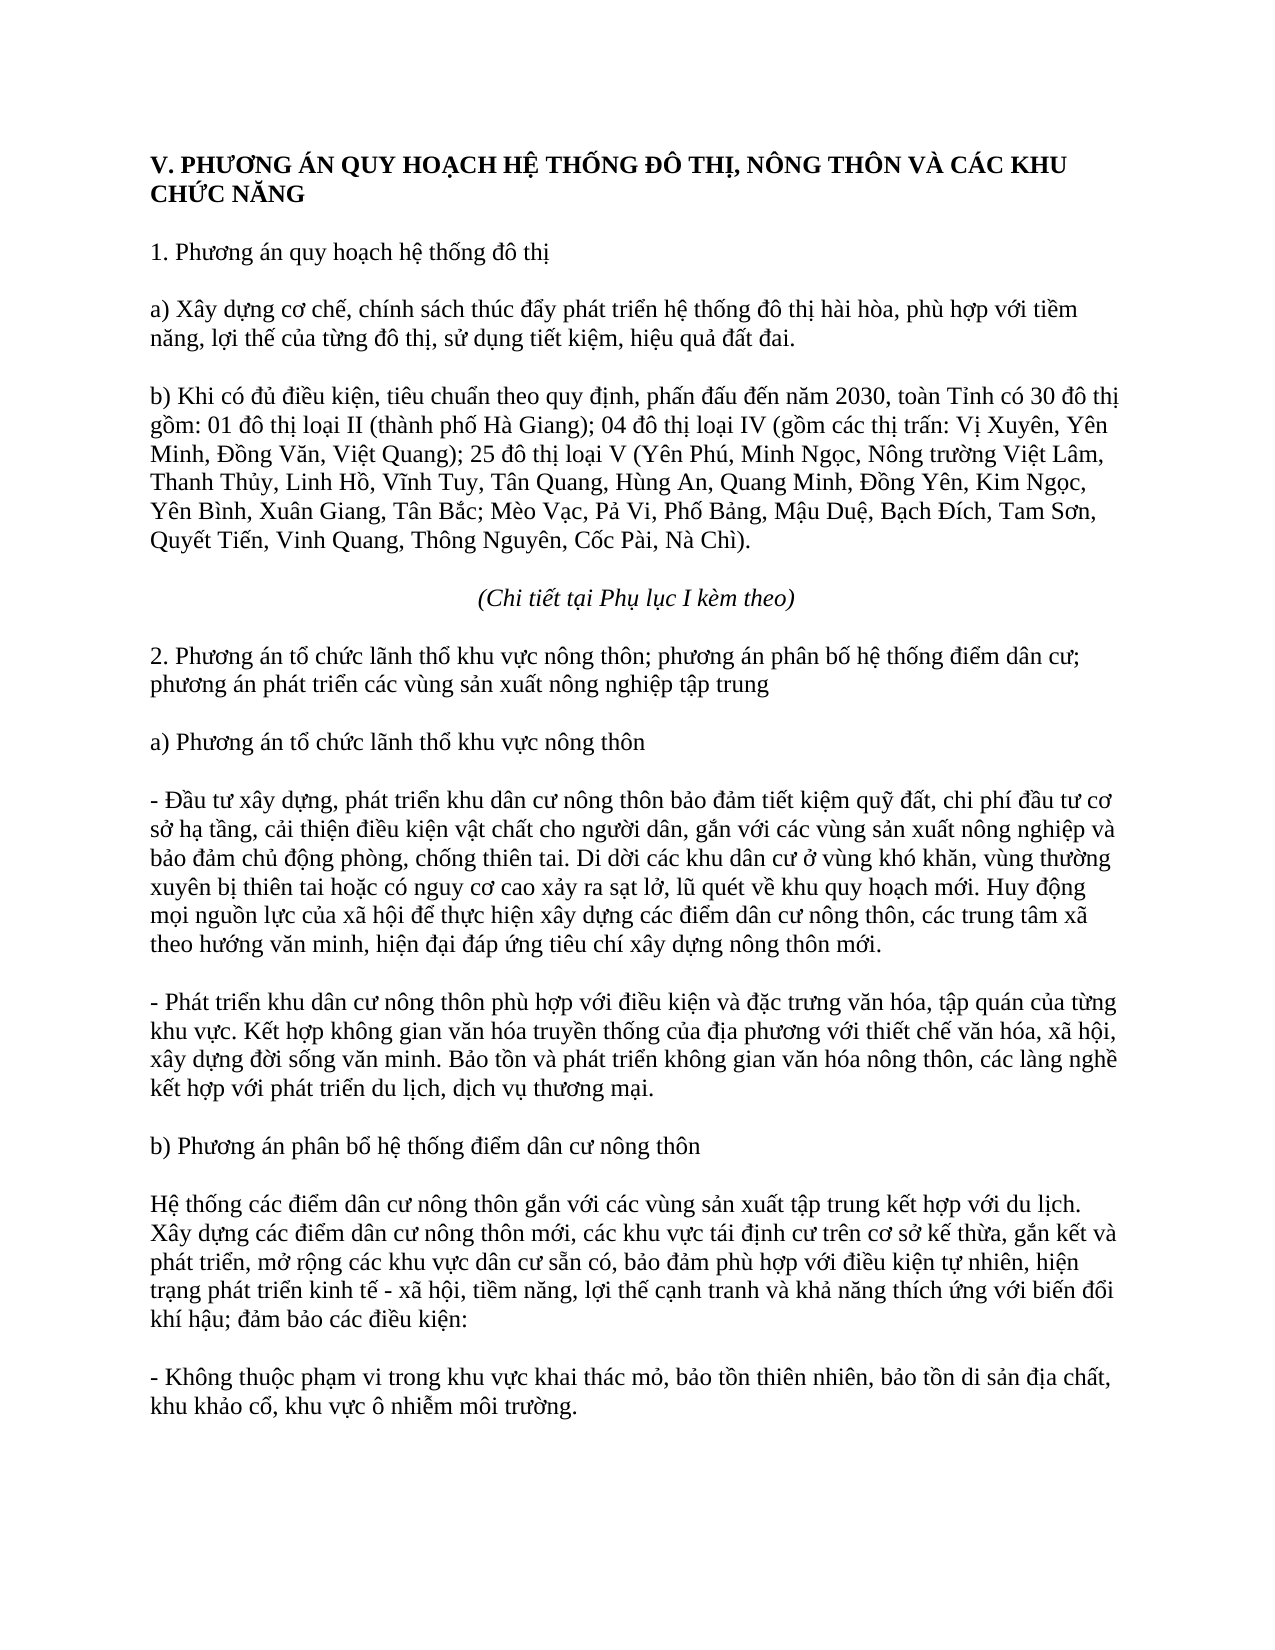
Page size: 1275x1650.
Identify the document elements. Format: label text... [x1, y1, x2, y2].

text 2. Phương án tổ chức lãnh thổ khu vực nông thôn; phương án phân bố hệ thống điểm dân cư; phương án phát triển các vùng sản xuất nông nghiệp tập trung [150, 641, 1125, 698]
text (Chi tiết tại Phụ lục I kèm theo) [150, 583, 1125, 612]
text - Đầu tư xây dựng, phát triển khu dân cư nông thôn bảo đảm tiết kiệm quỹ đất, chi phí đầu tư cơ sở hạ tầng, cải thiện điều kiện vật chất cho người dân, gắn với các vùng sản xuất nông nghiệp và bảo đảm chủ động phòng, chống thiên tai. Di dời các khu dân cư ở vùng khó khăn, vùng thường xuyên bị thiên tai hoặc có nguy cơ cao xảy ra sạt lở, lũ quét về khu quy hoạch mới. Huy động mọi nguồn lực của xã hội để thực hiện xây dựng các điểm dân cư nông thôn, các trung tâm xã theo hướng văn minh, hiện đại đáp ứng tiêu chí xây dựng nông thôn mới. [150, 785, 1125, 958]
text V. PHƯƠNG ÁN QUY HOẠCH HỆ THỐNG ĐÔ THỊ, NÔNG THÔN VÀ CÁC KHU CHỨC NĂNG [150, 150, 1125, 207]
text - Không thuộc phạm vi trong khu vực khai thác mỏ, bảo tồn thiên nhiên, bảo tồn di sản địa chất, khu khảo cổ, khu vực ô nhiễm môi trường. [150, 1362, 1125, 1419]
text b) Phương án phân bổ hệ thống điểm dân cư nông thôn [150, 1131, 1125, 1160]
text b) Khi có đủ điều kiện, tiêu chuẩn theo quy định, phấn đấu đến năm 2030, toàn Tỉnh có 30 đô thị gồm: 01 đô thị loại II (thành phố Hà Giang); 04 đô thị loại IV (gồm các thị trấn: Vị Xuyên, Yên Minh, Đồng Văn, Việt Quang); 25 đô thị loại V (Yên Phú, Minh Ngọc, Nông trường Việt Lâm, Thanh Thủy, Linh Hồ, Vĩnh Tuy, Tân Quang, Hùng An, Quang Minh, Đồng Yên, Kim Ngọc, Yên Bình, Xuân Giang, Tân Bắc; Mèo Vạc, Pả Vi, Phố Bảng, Mậu Duệ, Bạch Đích, Tam Sơn, Quyết Tiến, Vinh Quang, Thông Nguyên, Cốc Pài, Nà Chì). [150, 381, 1125, 554]
text a) Phương án tổ chức lãnh thổ khu vực nông thôn [150, 727, 1125, 756]
text 1. Phương án quy hoạch hệ thống đô thị [150, 237, 1125, 265]
text - Phát triển khu dân cư nông thôn phù hợp với điều kiện và đặc trưng văn hóa, tập quán của từng khu vực. Kết hợp không gian văn hóa truyền thống của địa phương với thiết chế văn hóa, xã hội, xây dựng đời sống văn minh. Bảo tồn và phát triển không gian văn hóa nông thôn, các làng nghề kết hợp với phát triển du lịch, dịch vụ thương mại. [150, 987, 1125, 1102]
text Hệ thống các điểm dân cư nông thôn gắn với các vùng sản xuất tập trung kết hợp với du lịch. Xây dựng các điểm dân cư nông thôn mới, các khu vực tái định cư trên cơ sở kế thừa, gắn kết và phát triển, mở rộng các khu vực dân cư sẵn có, bảo đảm phù hợp với điều kiện tự nhiên, hiện trạng phát triển kinh tế - xã hội, tiềm năng, lợi thế cạnh tranh và khả năng thích ứng với biến đổi khí hậu; đảm bảo các điều kiện: [150, 1189, 1125, 1333]
text a) Xây dựng cơ chế, chính sách thúc đẩy phát triển hệ thống đô thị hài hòa, phù hợp với tiềm năng, lợi thế của từng đô thị, sử dụng tiết kiệm, hiệu quả đất đai. [150, 294, 1125, 352]
